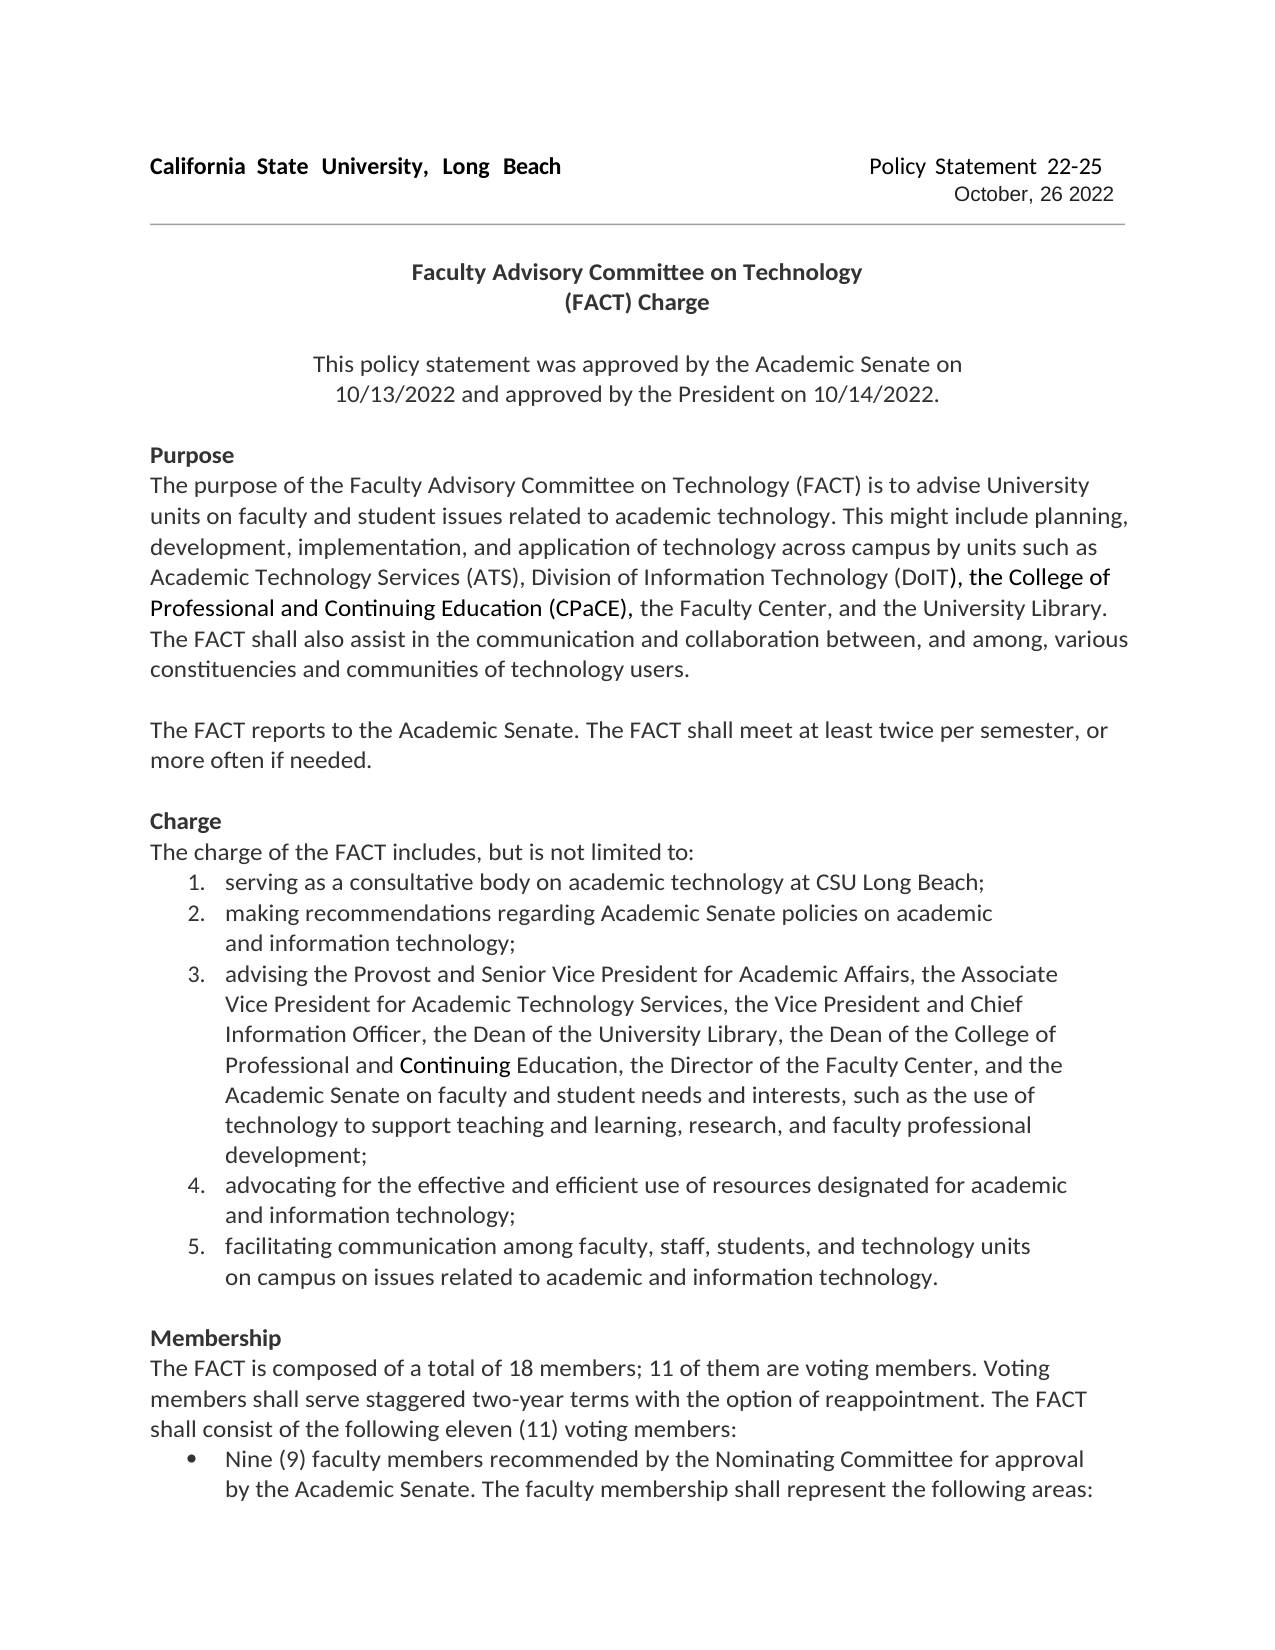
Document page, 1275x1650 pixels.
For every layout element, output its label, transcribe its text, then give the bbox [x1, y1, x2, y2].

list advocating for the effective and efficient use of resources designated for academic and information technology; [187, 1171, 1108, 1230]
text The FACT reports to the Academic Senate. The FACT shall meet at least twice per semester, or more often if needed. [150, 715, 1135, 775]
subtitle Faculty Advisory Committee on Technology (FACT) Charge [376, 257, 898, 317]
text October, 26 2022 [135, 181, 1114, 205]
list advising the Provost and Senior Vice President for Academic Affairs, the Associate Vice President for Academic Technology Services, the Vice President and Chief Information Officer, the Dean of the University Library, the Dean of the College of Professional and Continuing Education, the Director of the Faculty Center, and the Academic Senate on faculty and student needs and interests, such as the use of technology to support teaching and learning, research, and faculty professional development; [187, 959, 1103, 1169]
subtitle Charge [150, 806, 1135, 836]
list Nine (9) faculty members recommended by the Nominating Committee for approval by the Academic Senate. The faculty membership shall represent the following areas: [187, 1444, 1111, 1504]
text The FACT is composed of a total of 18 members; 11 of them are voting members. Voting members shall serve staggered two-year terms with the option of reappointment. The FACT shall consist of the following eleven (11) voting members: [150, 1353, 1122, 1443]
list facilitating communication among faculty, staff, students, and technology units on campus on issues related to academic and information technology. [187, 1231, 1059, 1291]
text This policy statement was approved by the Academic Senate on 10/13/2022 and approved by the President on 10/14/2022. [251, 349, 1024, 408]
text The purpose of the Faculty Advisory Committee on Technology (FACT) is to advise University units on faculty and student issues related to academic technology. This might include planning, development, implementation, and application of technology across campus by units such as Academic Technology Services (ATS), Division of Information Technology (DoIT), the College of Professional and Continuing Education (CPaCE), the Faculty Center, and the University Library. The FACT shall also assist in the communication and collaboration between, and among, various constituencies and communities of technology users. [150, 470, 1135, 684]
text The charge of the FACT includes, but is not limited to: [150, 837, 1135, 866]
text California State University, Long Beach Policy Statement 22-25 [150, 151, 1135, 180]
subtitle Membership [150, 1323, 1135, 1352]
subtitle Purpose [150, 440, 1135, 469]
list serving as a consultative body on academic technology at CSU Long Beach; [187, 867, 1135, 896]
list making recommendations regarding Academic Senate policies on academic and information technology; [187, 898, 1033, 958]
